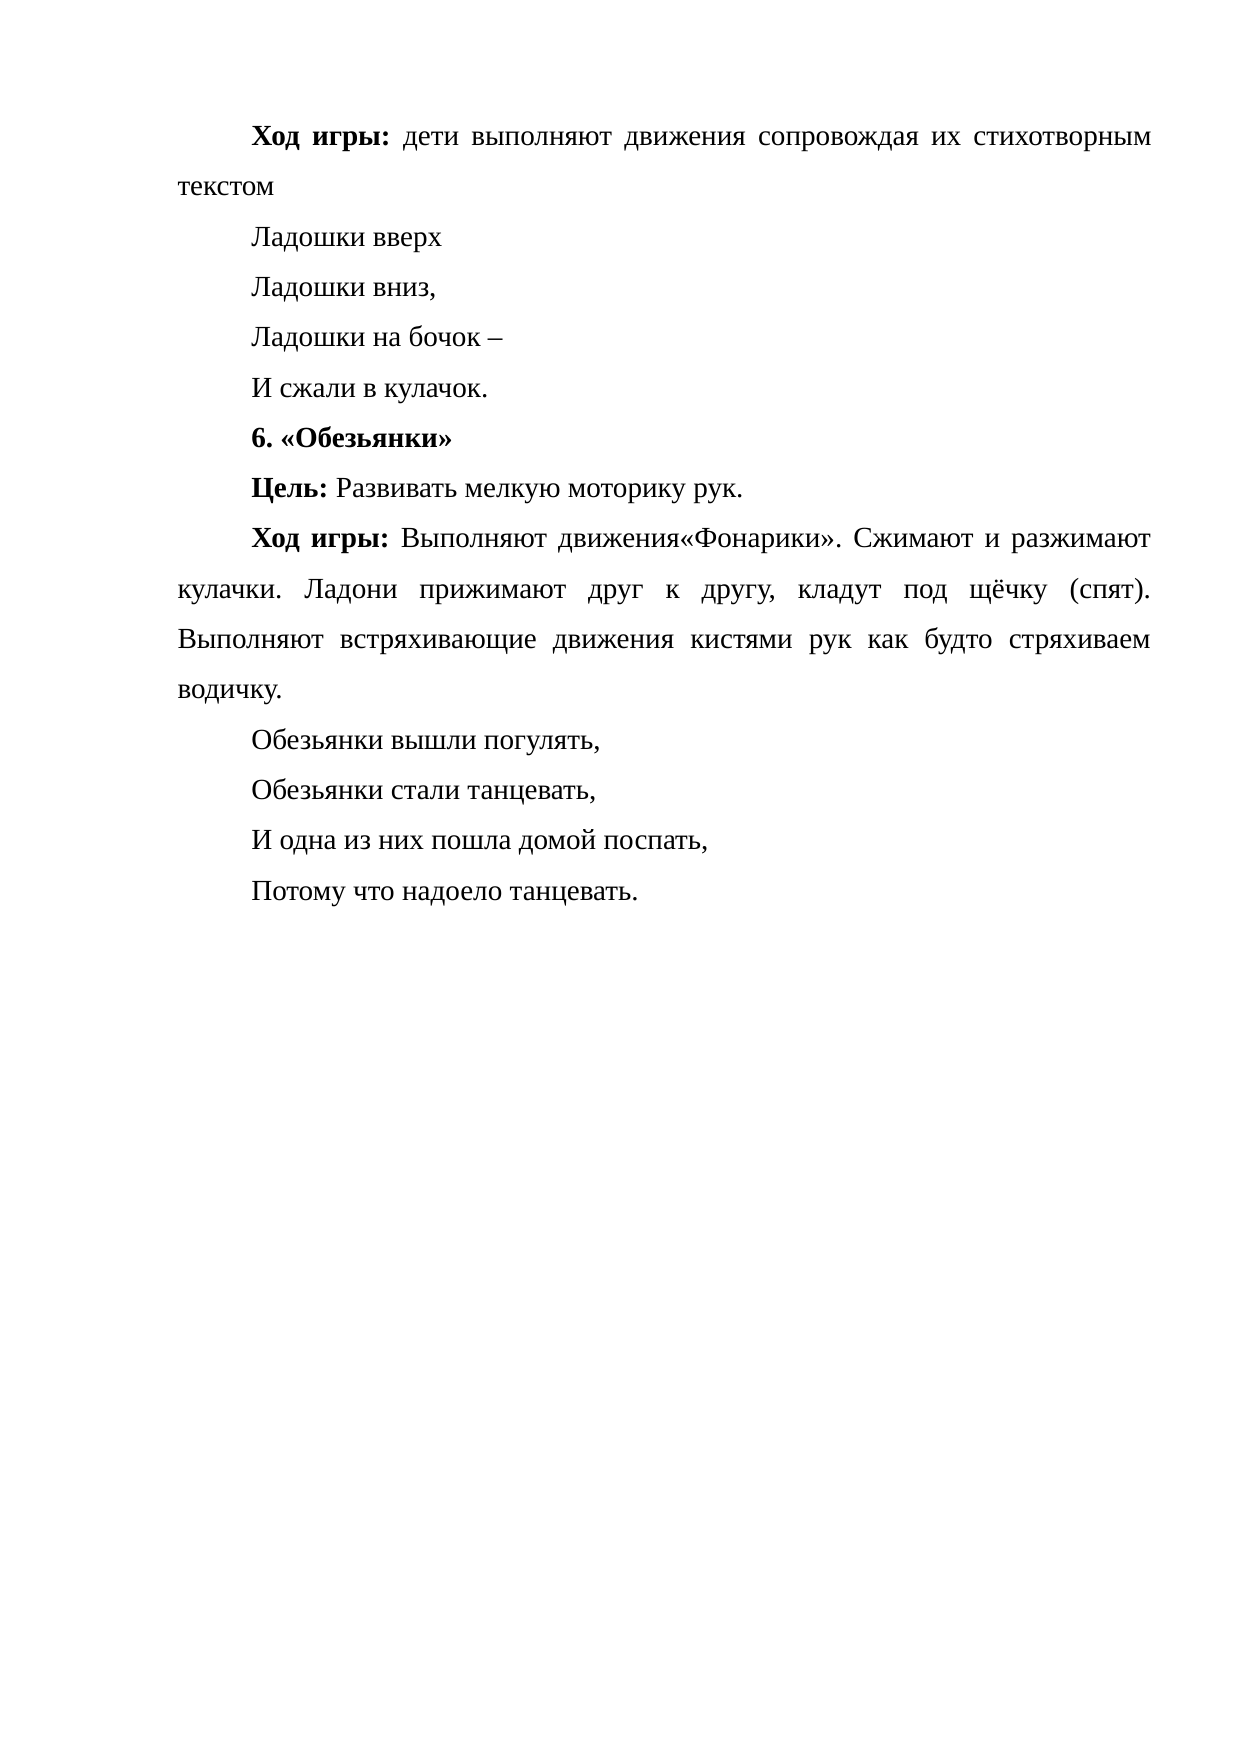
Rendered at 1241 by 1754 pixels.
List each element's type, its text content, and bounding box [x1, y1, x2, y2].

text Ладошки вверх [177, 219, 1152, 252]
text И одна из них пошла домой поспать, [177, 822, 1152, 856]
text Ход игры: дети выполняют движения сопровождая их стихотворным текстом [177, 118, 1152, 202]
text Потому что надоело танцевать. [177, 873, 1152, 906]
text Цель: Развивать мелкую моторику рук. [177, 470, 1152, 504]
text Ладошки на бочок – [177, 319, 1152, 353]
text Обезьянки стали танцевать, [177, 772, 1152, 806]
text Ход игры: Выполняют движения«Фонарики». Сжимают и разжимают кулачки. Ладони прижимают друг к другу, кладут под щёчку (спят). Выполняют встряхивающие движения кистями рук как будто стряхиваем водичку. [177, 521, 1152, 705]
text И сжали в кулачок. [177, 370, 1152, 403]
text Ладошки вниз, [177, 269, 1152, 303]
text 6. «Обезьянки» [177, 420, 1152, 453]
text Обезьянки вышли погулять, [177, 722, 1152, 755]
